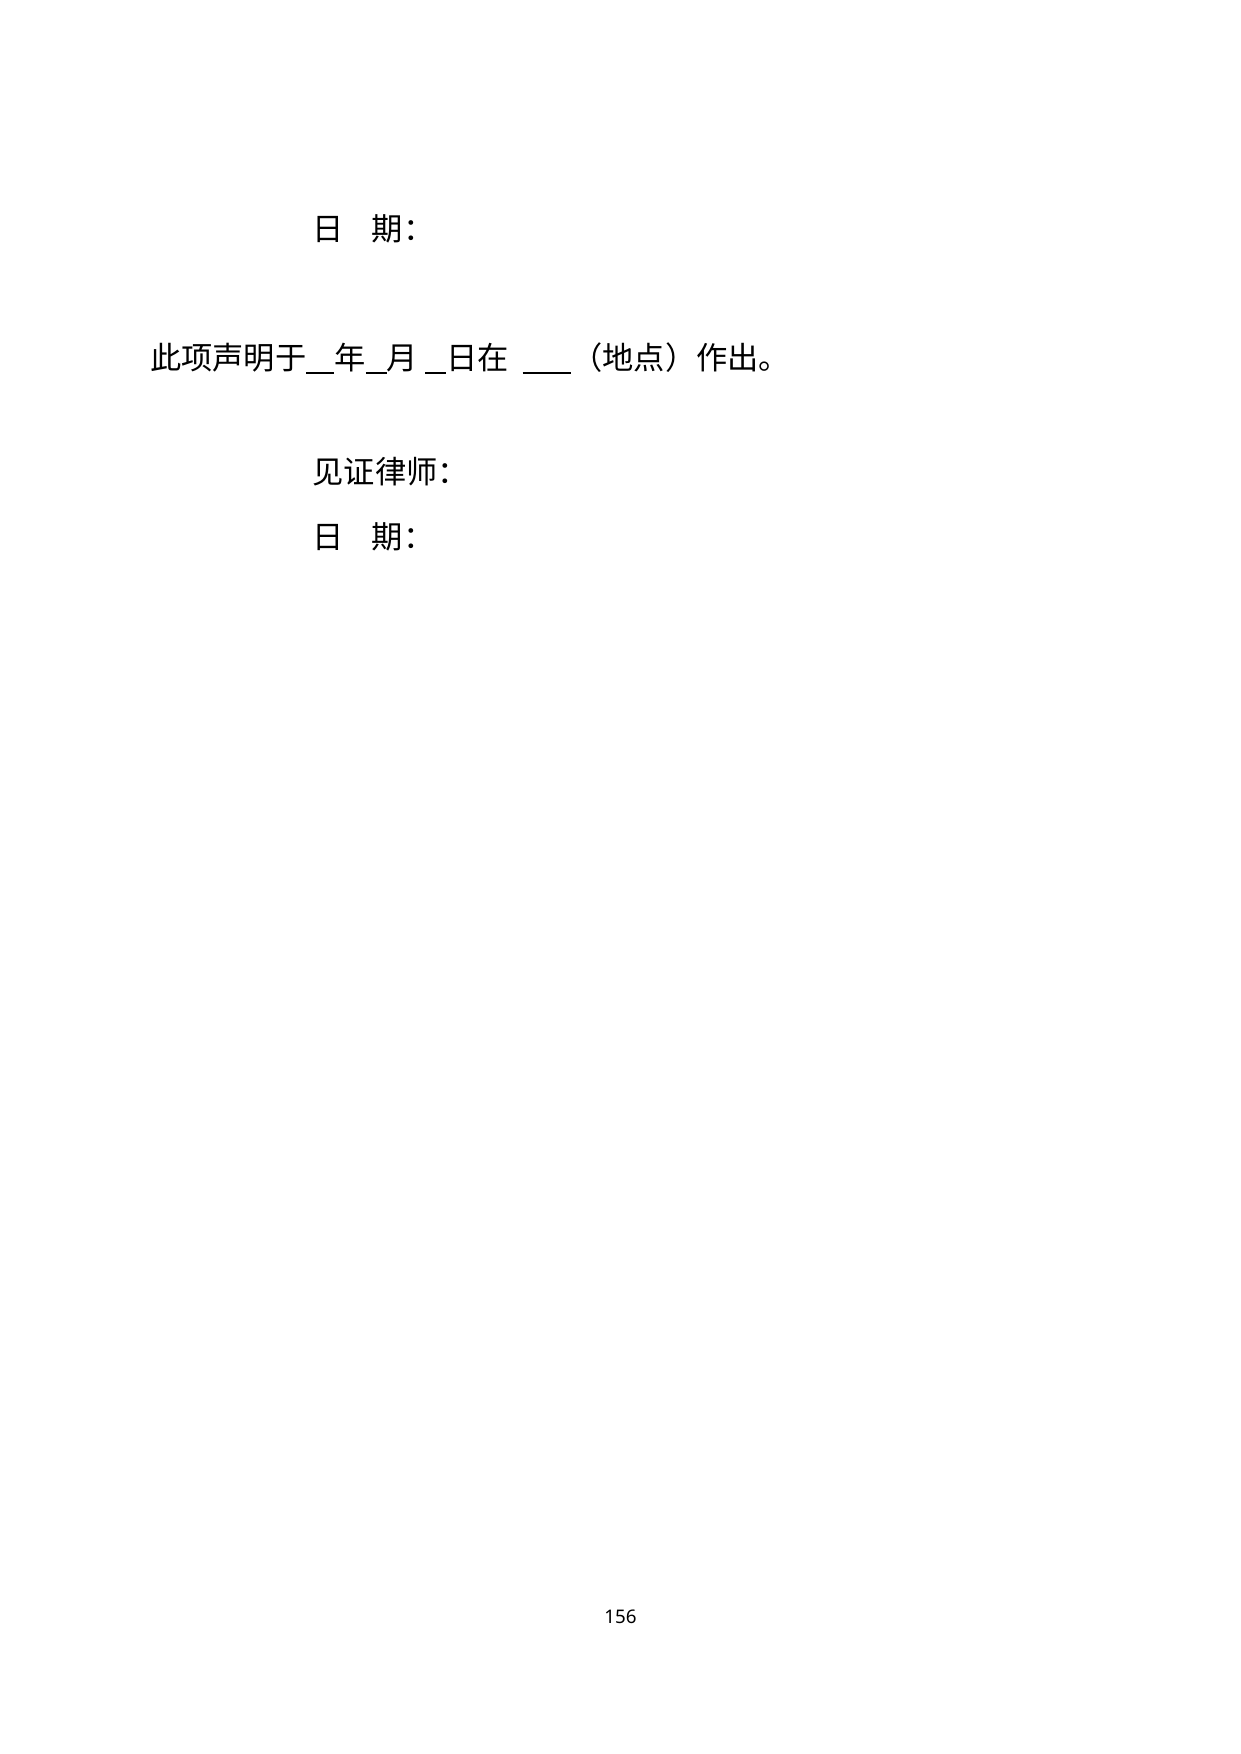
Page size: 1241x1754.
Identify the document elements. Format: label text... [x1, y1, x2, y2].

text 见证律师： [150, 437, 1090, 502]
text 日 期： [150, 502, 1090, 567]
text 此项声明于 年 月 日在 （地点）作出。 [150, 324, 1090, 381]
text 日 期： [150, 194, 1090, 259]
